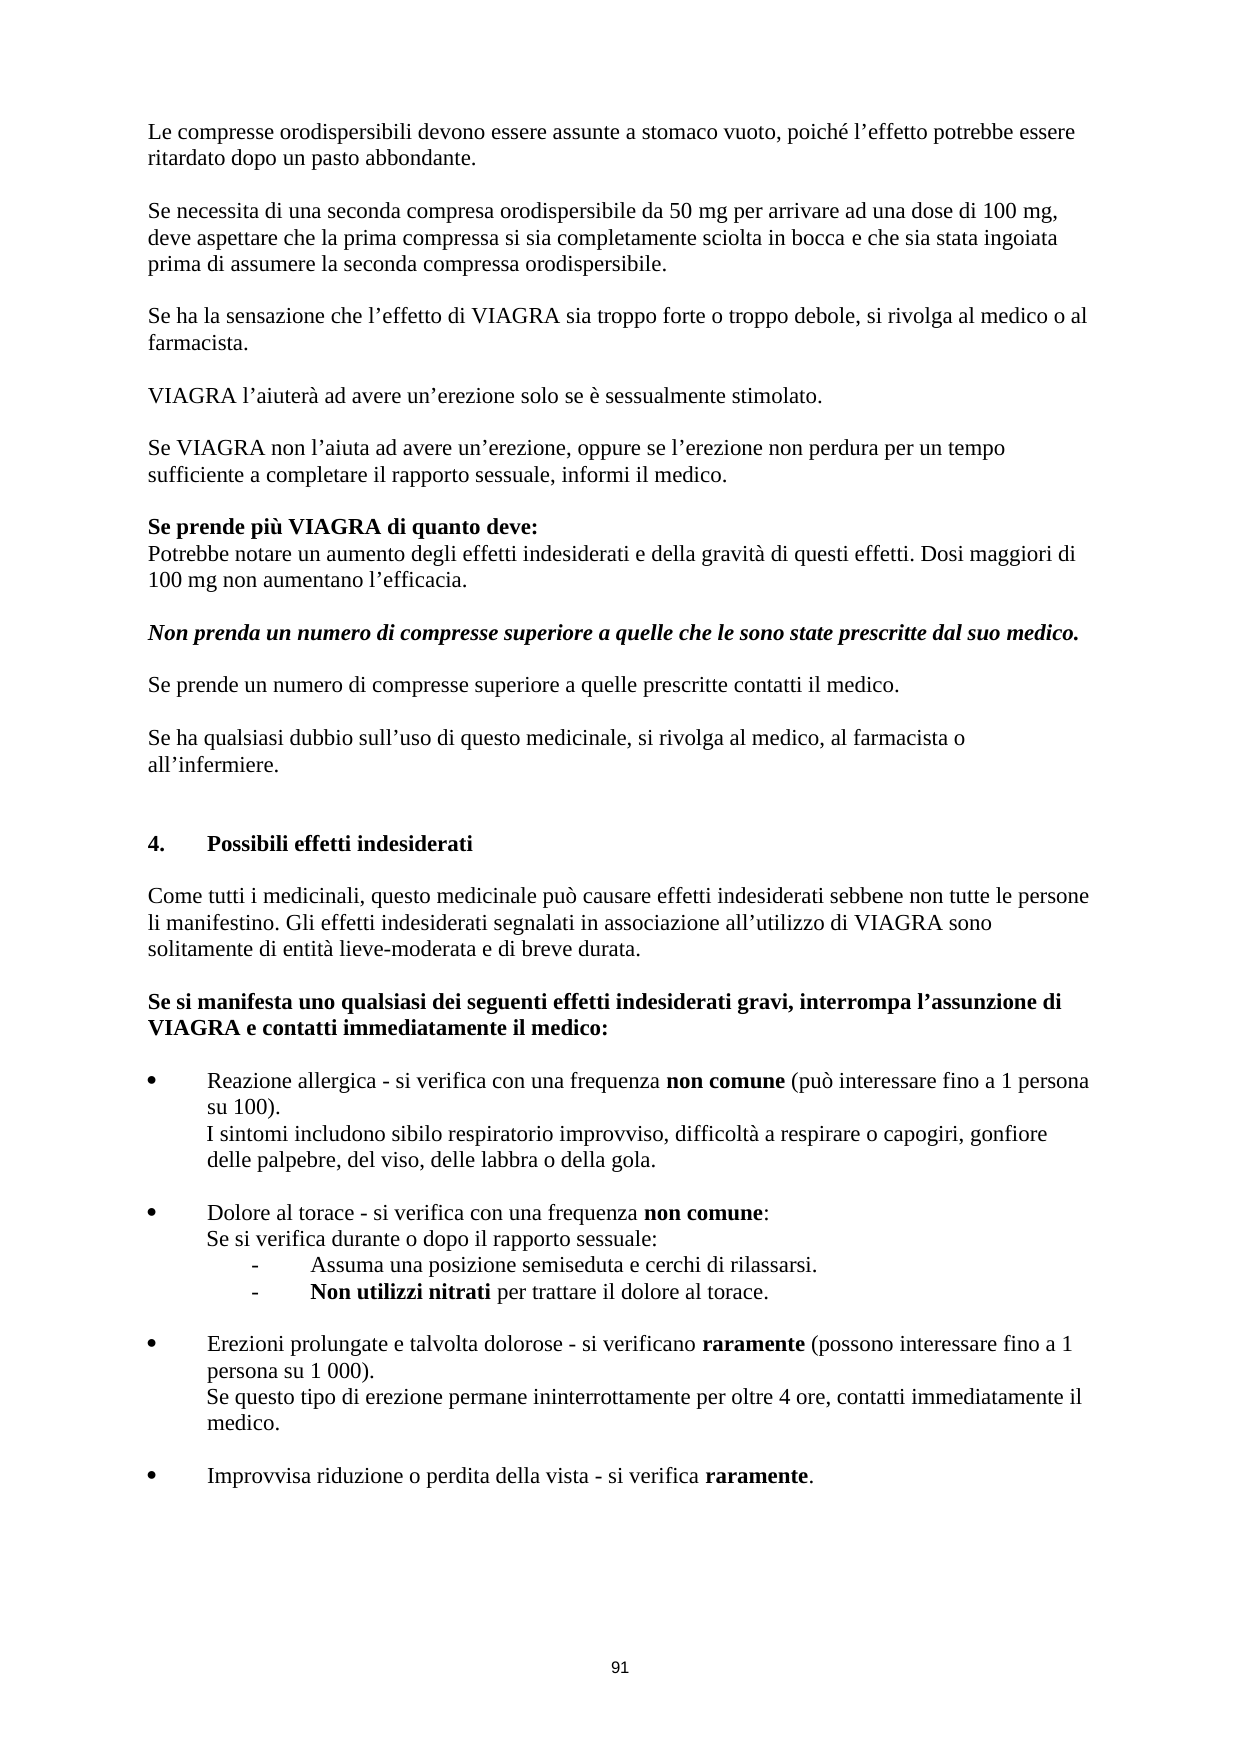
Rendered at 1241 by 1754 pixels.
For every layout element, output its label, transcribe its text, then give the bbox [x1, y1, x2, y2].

list Assuma una posizione semiseduta e cerchi di rilassarsi. [251, 1251, 1092, 1278]
text Se questo tipo di erezione permane ininterrottamente per oltre 4 ore, contatti immediatamente il medico. [206, 1383, 1092, 1436]
text Non prenda un numero di compresse superiore a quelle che le sono state prescritte dal suo medico. [148, 619, 1092, 645]
text Le compresse orodispersibili devono essere assunte a stomaco vuoto, poiché l’effetto potrebbe essere ritardato dopo un pasto abbondante. [148, 118, 1092, 171]
text VIAGRA l’aiuterà ad avere un’erezione solo se è sessualmente stimolato. [148, 382, 1092, 408]
list Reazione allergica - si verifica con una frequenza non comune (può interessare fino a 1 persona su 100). [148, 1067, 1092, 1119]
text I sintomi includono sibilo respiratorio improvviso, difficoltà a respirare o capogiri, gonfiore delle palpebre, del viso, delle labbra o della gola. [206, 1119, 1092, 1172]
list Improvvisa riduzione o perdita della vista - si verifica raramente. [148, 1462, 1092, 1488]
list Non utilizzi nitrati per trattare il dolore al torace. [251, 1278, 1092, 1304]
text Potrebbe notare un aumento degli effetti indesiderati e della gravità di questi effetti. Dosi maggiori di 100 mg non aumentano l’efficacia. [148, 540, 1092, 592]
text Se VIAGRA non l’aiuta ad avere un’erezione, oppure se l’erezione non perdura per un tempo sufficiente a completare il rapporto sessuale, informi il medico. [148, 434, 1092, 487]
text 4. Possibili effetti indesiderati [148, 830, 1092, 856]
text Se prende più VIAGRA di quanto deve: [148, 513, 1092, 540]
text Se necessita di una seconda compresa orodispersibile da 50 mg per arrivare ad una dose di 100 mg, deve aspettare che la prima compressa si sia completamente sciolta in bocca e che sia stata ingoiata prima di assumere la seconda compressa orodispersibile. [148, 197, 1092, 276]
list Erezioni prolungate e talvolta dolorose - si verificano raramente (possono interessare fino a 1 persona su 1 000). [148, 1330, 1092, 1383]
text Come tutti i medicinali, questo medicinale può causare effetti indesiderati sebbene non tutte le persone li manifestino. Gli effetti indesiderati segnalati in associazione all’utilizzo di VIAGRA sono solitamente di entità lieve-moderata e di breve durata. [148, 882, 1092, 961]
text Se si manifesta uno qualsiasi dei seguenti effetti indesiderati gravi, interrompa l’assunzione di VIAGRA e contatti immediatamente il medico: [148, 988, 1092, 1041]
list Dolore al torace - si verifica con una frequenza non comune: [148, 1199, 1092, 1225]
text Se ha qualsiasi dubbio sull’uso di questo medicinale, si rivolga al medico, al farmacista o all’infermiere. [148, 724, 1092, 777]
text Se si verifica durante o dopo il rapporto sessuale: [206, 1225, 1092, 1251]
text Se ha la sensazione che l’effetto di VIAGRA sia troppo forte o troppo debole, si rivolga al medico o al farmacista. [148, 303, 1092, 355]
text Se prende un numero di compresse superiore a quelle prescritte contatti il medico. [148, 672, 1092, 698]
